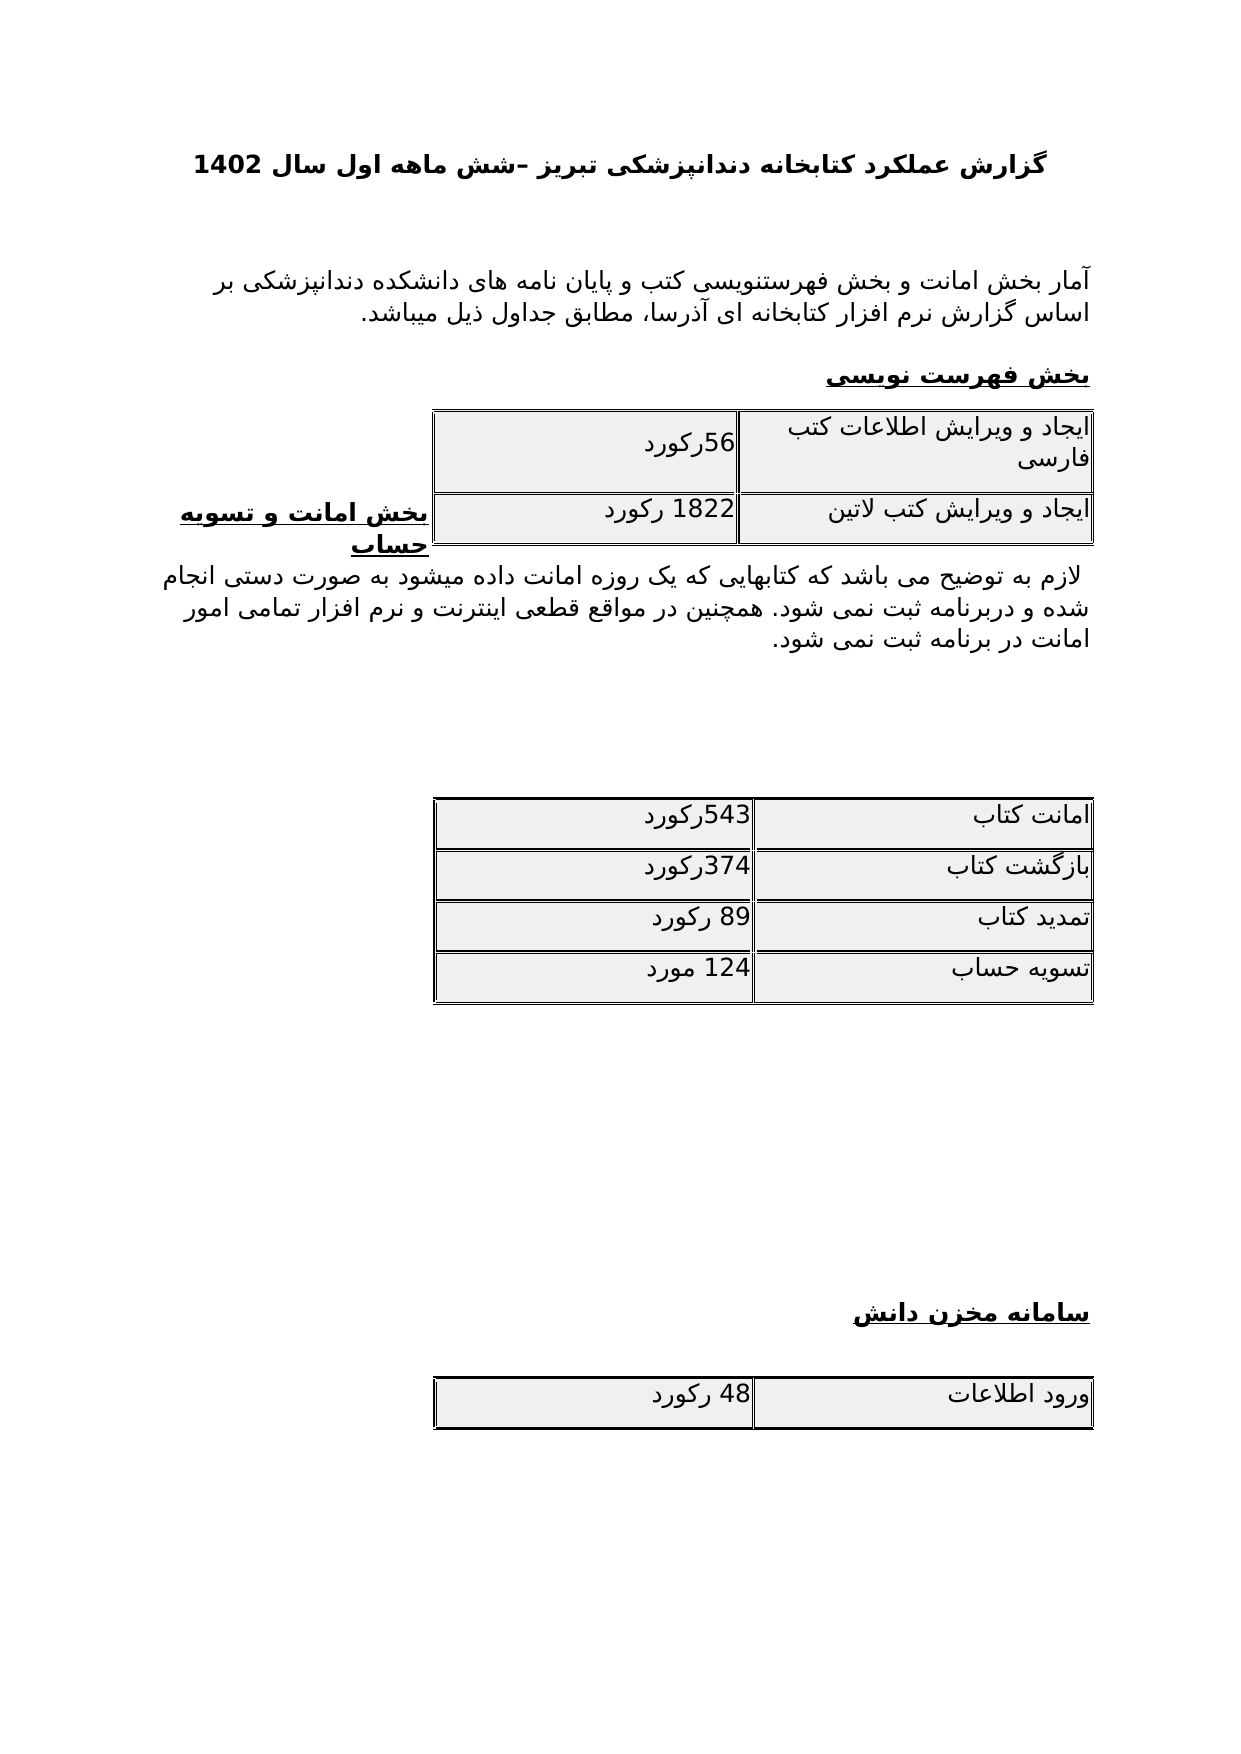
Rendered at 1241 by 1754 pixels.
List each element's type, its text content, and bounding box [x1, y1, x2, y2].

table_cell تمدید کتاب [755, 899, 1091, 950]
table_cell 374رکورد [437, 848, 752, 899]
table_header ایجاد و ویرايش اطلاعات کتب فارسی [740, 412, 1092, 491]
table_cell ایجاد و ویرايش کتب لاتین [740, 491, 1092, 542]
table_header ورود اطلاعات [755, 1379, 1092, 1427]
table_cell بازگشت کتاب [755, 848, 1091, 899]
text گزارش عملکرد کتابخانه دندانپزشکی تبریز –شش ماهه اول سال 1402 [150, 150, 1090, 179]
text سامانه مخزن دانش [150, 1266, 1090, 1357]
table_header 56رکورد [433, 412, 736, 491]
table_cell 89 رکورد [437, 899, 752, 950]
table_header امانت کتاب [755, 800, 1092, 848]
table_cell 1822 رکورد [433, 491, 736, 542]
text بخش امانت و تسویه حساب لازم به توضیح می باشد که کتابهایی که یک روزه امانت داده میشود به صورت دستی انجام شده و دربرنامه ثبت نمی شود. همچنین در مواقع قطعی اینترنت و نرم افزار تمامی امور امانت در برنامه ثبت نمی شود. [150, 409, 1090, 778]
table_cell تسویه حساب [755, 950, 1092, 1002]
table_header 543رکورد [435, 800, 752, 848]
table_header 48 رکورد [435, 1379, 752, 1427]
table_cell 124 مورد [435, 950, 752, 1002]
text آمار بخش امانت و بخش فهرستنویسی کتب و پایان نامه های دانشکده دندانپزشکی بر اساس گزارش نرم افزار کتابخانه ای آذرسا، مطابق جداول ذیل میباشد. بخش فهرست نویسی [150, 266, 1090, 390]
